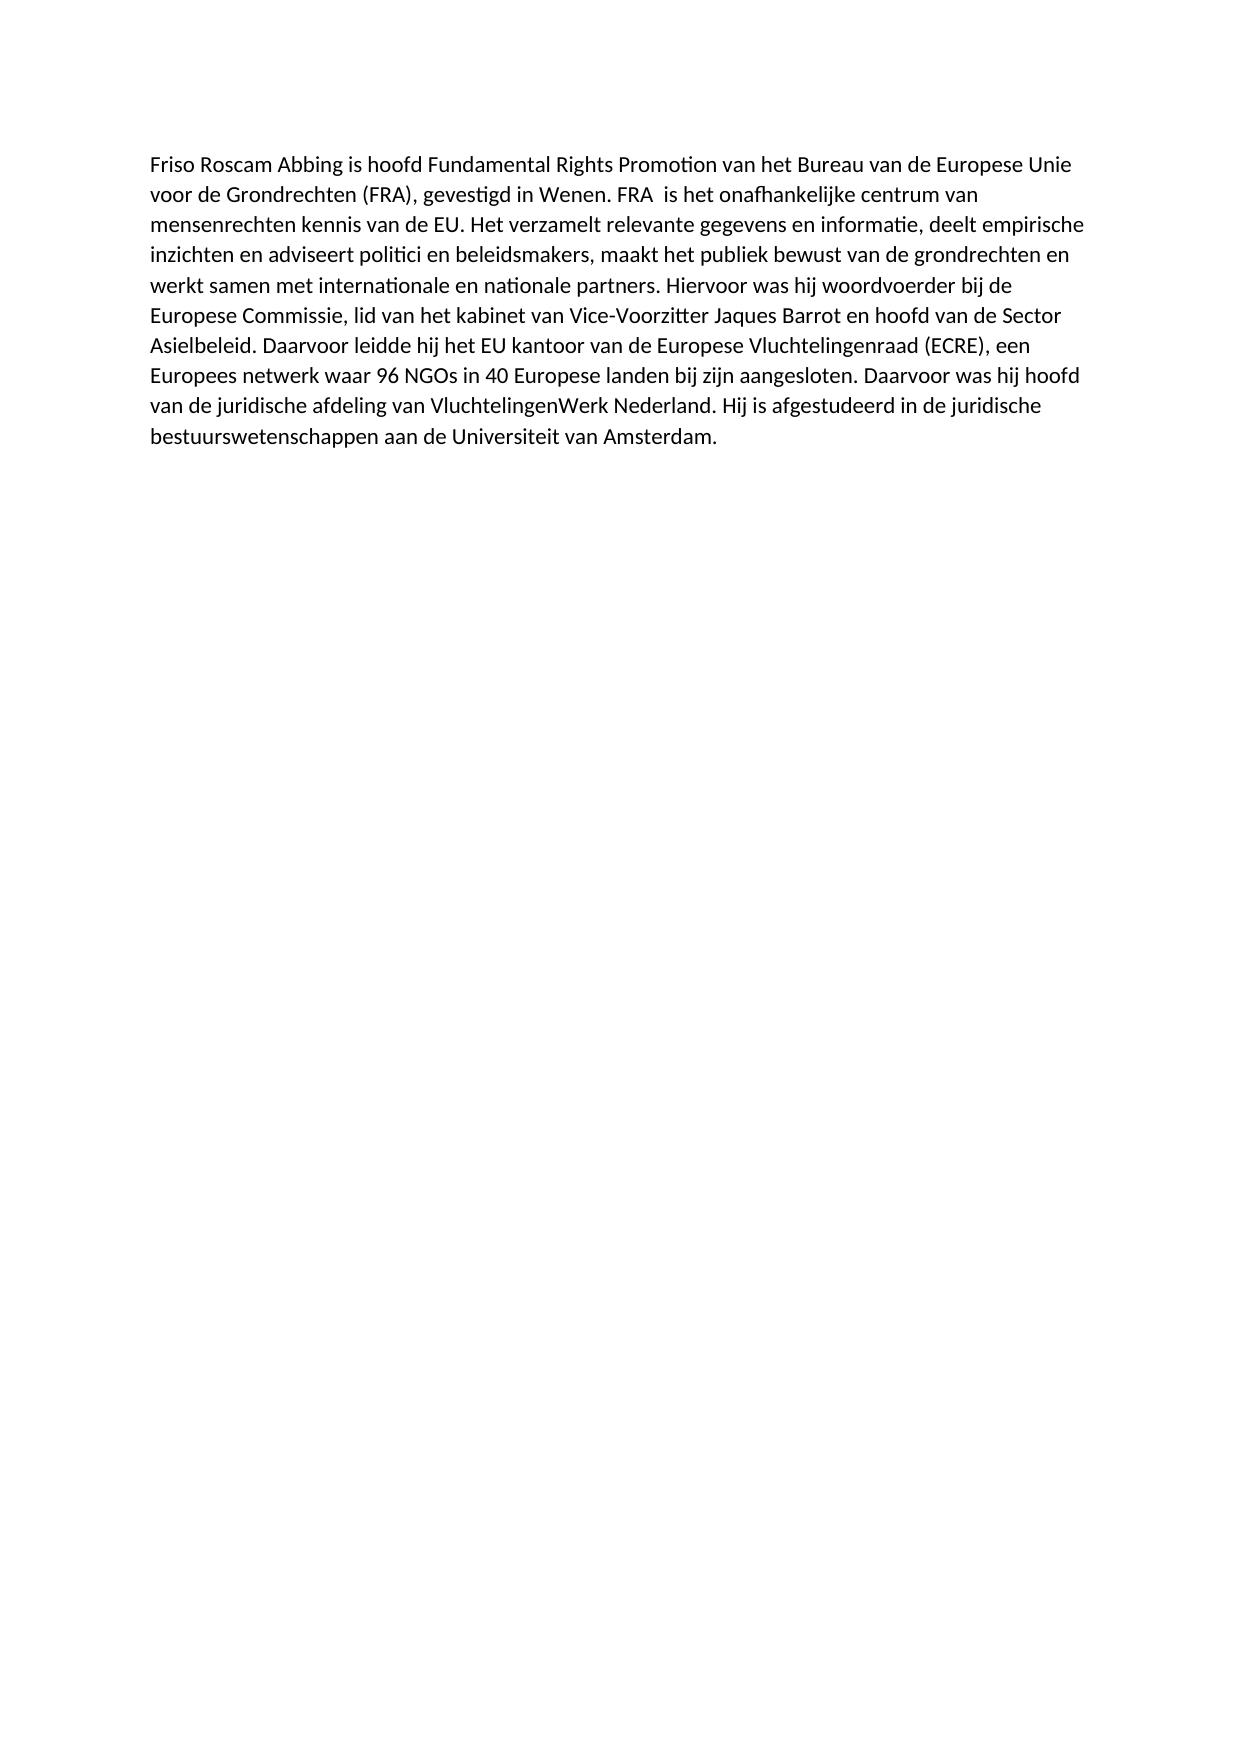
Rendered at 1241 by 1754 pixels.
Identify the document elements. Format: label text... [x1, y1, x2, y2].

text Friso Roscam Abbing is hoofd Fundamental Rights Promotion van het Bureau van de Europese Unie voor de Grondrechten (FRA), gevestigd in Wenen. FRA is het onafhankelijke centrum van mensenrechten kennis van de EU. Het verzamelt relevante gegevens en informatie, deelt empirische inzichten en adviseert politici en beleidsmakers, maakt het publiek bewust van de grondrechten en werkt samen met internationale en nationale partners. Hiervoor was hij woordvoerder bij de Europese Commissie, lid van het kabinet van Vice-Voorzitter Jaques Barrot en hoofd van de Sector Asielbeleid. Daarvoor leidde hij het EU kantoor van de Europese Vluchtelingenraad (ECRE), een Europees netwerk waar 96 NGOs in 40 Europese landen bij zijn aangesloten. Daarvoor was hij hoofd van de juridische afdeling van VluchtelingenWerk Nederland. Hij is afgestudeerd in de juridische bestuurswetenschappen aan de Universiteit van Amsterdam. [150, 150, 1090, 450]
